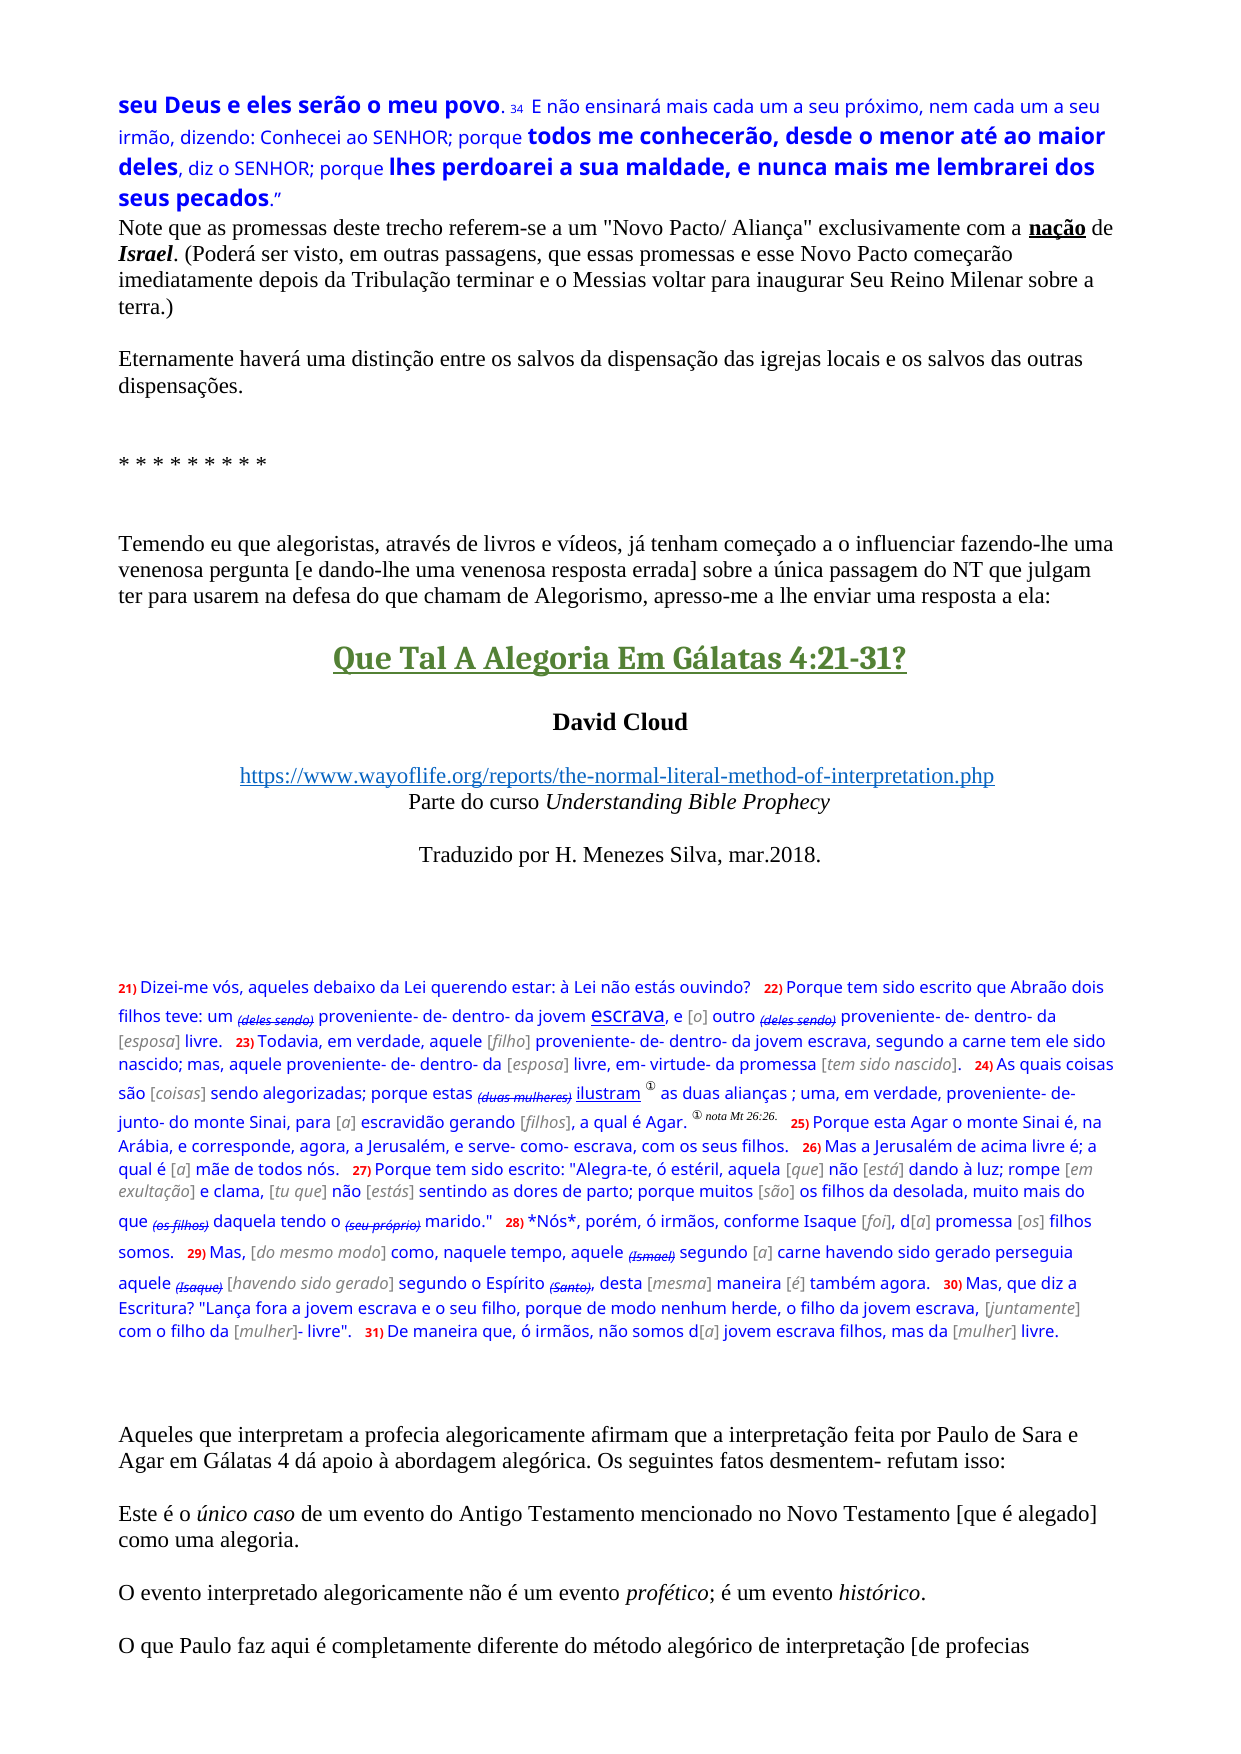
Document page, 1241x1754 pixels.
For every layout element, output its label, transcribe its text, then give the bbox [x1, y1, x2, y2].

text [118, 89, 1122, 635]
text David Cloud https://www.wayoflife.org/reports/the-normal-literal-method-of-interpretation.php Parte do curso Understanding Bible Prophecy Traduzido por H. Menezes Silva, mar.2018. [118, 678, 1122, 867]
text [118, 870, 1117, 1658]
subtitle Que Tal A Alegoria Em Gálatas 4:21-31? [118, 639, 1122, 678]
